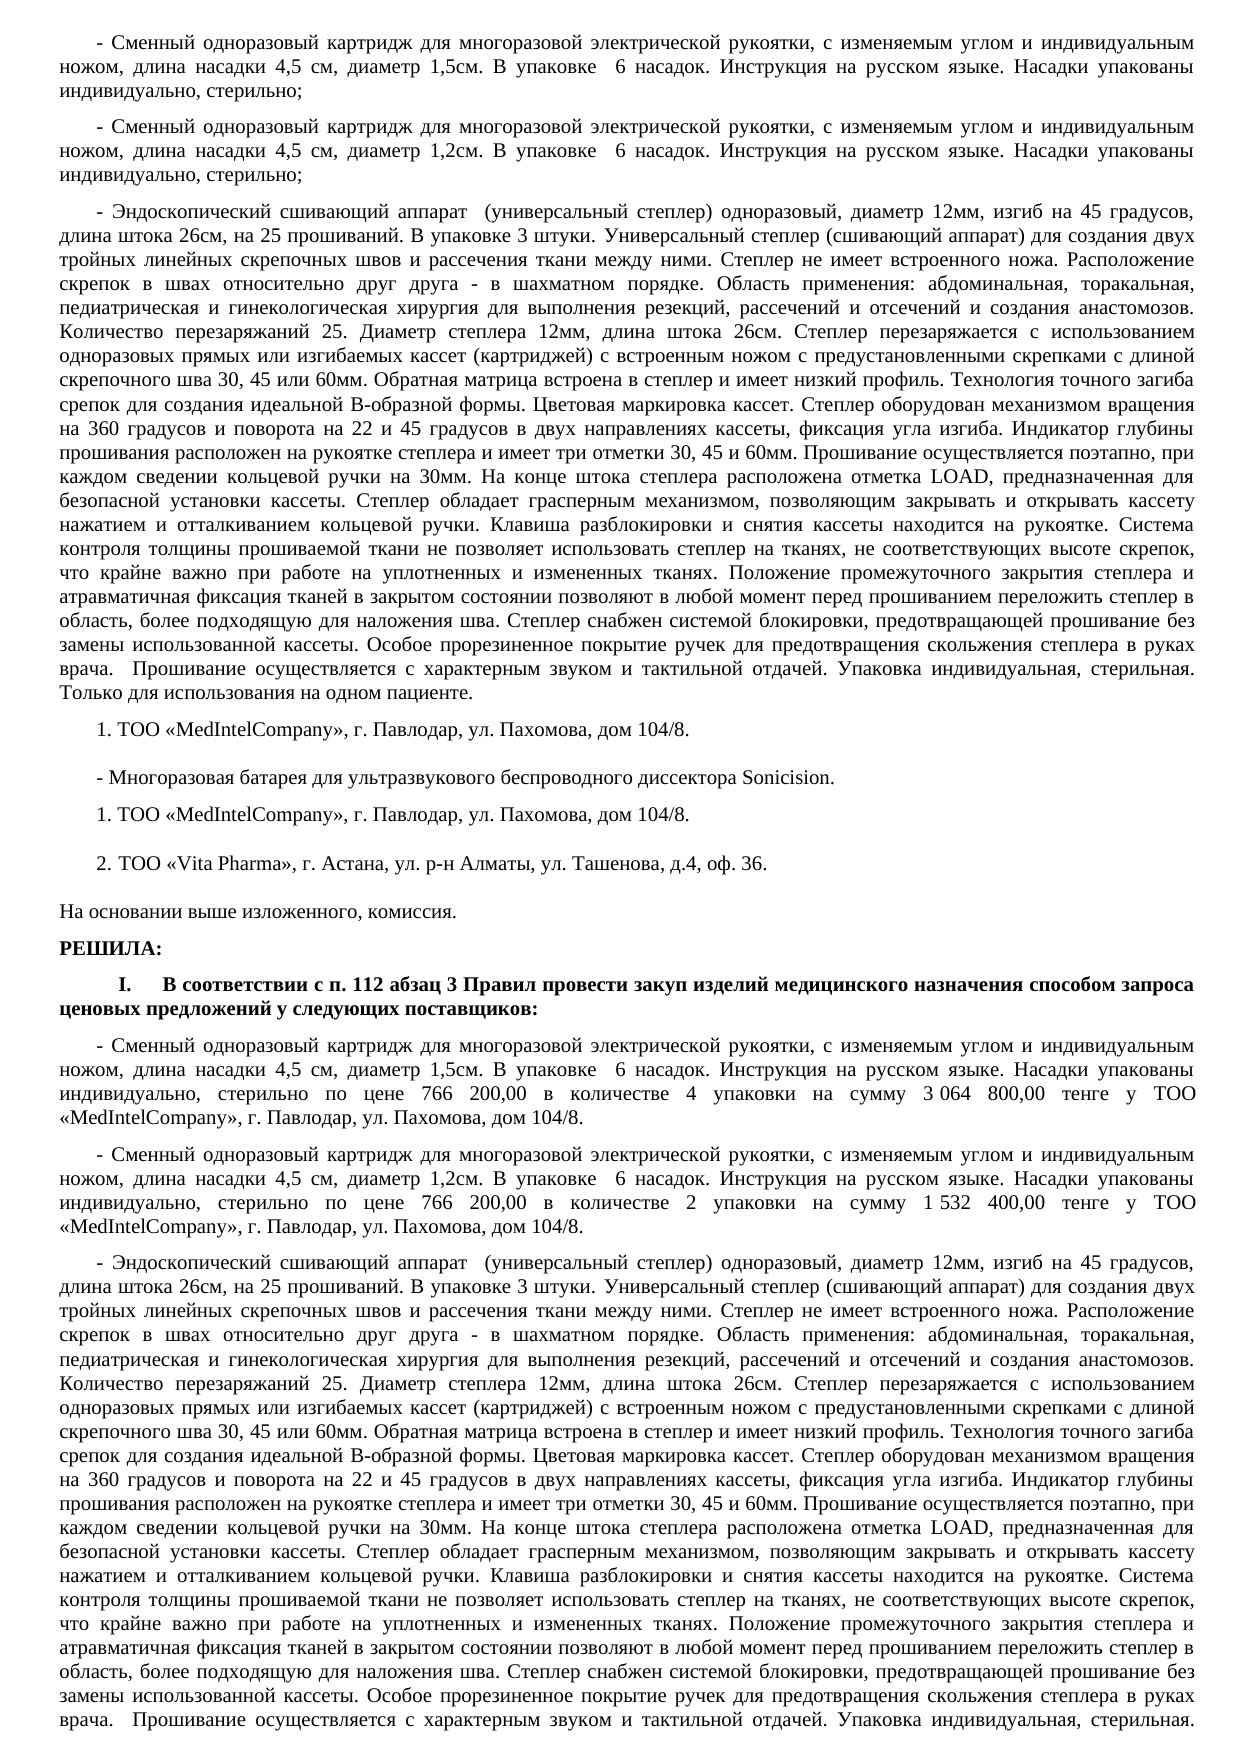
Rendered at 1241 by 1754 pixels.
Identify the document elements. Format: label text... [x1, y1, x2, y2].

text На основании выше изложенного, комиссия. [59, 899, 1196, 923]
text - Сменный одноразовый картридж для многоразовой электрической рукоятки, с изменяемым углом и индивидуальным ножом, длина насадки 4,5 см, диаметр 1,2см. В упаковке 6 насадок. Инструкция на русском языке. Насадки упакованы индивидуально, стерильно; [59, 114, 1196, 186]
text - Сменный одноразовый картридж для многоразовой электрической рукоятки, с изменяемым углом и индивидуальным ножом, длина насадки 4,5 см, диаметр 1,5см. В упаковке 6 насадок. Инструкция на русском языке. Насадки упакованы индивидуально, стерильно; [59, 29, 1196, 102]
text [59, 1250, 1196, 1731]
text - Многоразовая батарея для ультразвукового беспроводного диссектора Sonicision. [59, 765, 1196, 789]
text - Сменный одноразовый картридж для многоразовой электрической рукоятки, с изменяемым углом и индивидуальным ножом, длина насадки 4,5 см, диаметр 1,2см. В упаковке 6 насадок. Инструкция на русском языке. Насадки упакованы индивидуально, стерильно по цене 766 200,00 в количестве 2 упаковки на сумму 1 532 400,00 тенге у ТОО «MedIntelCompany», г. Павлодар, ул. Пахомова, дом 104/8. [59, 1141, 1196, 1238]
text 1. ТОО «MedIntelCompany», г. Павлодар, ул. Пахомова, дом 104/8. [59, 802, 1196, 826]
list ТОО «Vita Pharma», г. Астана, ул. р-н Алматы, ул. Ташенова, д.4, оф. 36. [59, 850, 1196, 874]
list В соответствии с п. 112 абзац 3 Правил провести закуп изделий медицинского назначения способом запроса ценовых предложений у следующих поставщиков: [59, 972, 1196, 1020]
text 1. ТОО «MedIntelCompany», г. Павлодар, ул. Пахомова, дом 104/8. [59, 717, 1196, 741]
text - Сменный одноразовый картридж для многоразовой электрической рукоятки, с изменяемым углом и индивидуальным ножом, длина насадки 4,5 см, диаметр 1,5см. В упаковке 6 насадок. Инструкция на русском языке. Насадки упакованы индивидуально, стерильно по цене 766 200,00 в количестве 4 упаковки на сумму 3 064 800,00 тенге у ТОО «MedIntelCompany», г. Павлодар, ул. Пахомова, дом 104/8. [59, 1033, 1196, 1129]
text РЕШИЛА: [59, 936, 1196, 959]
